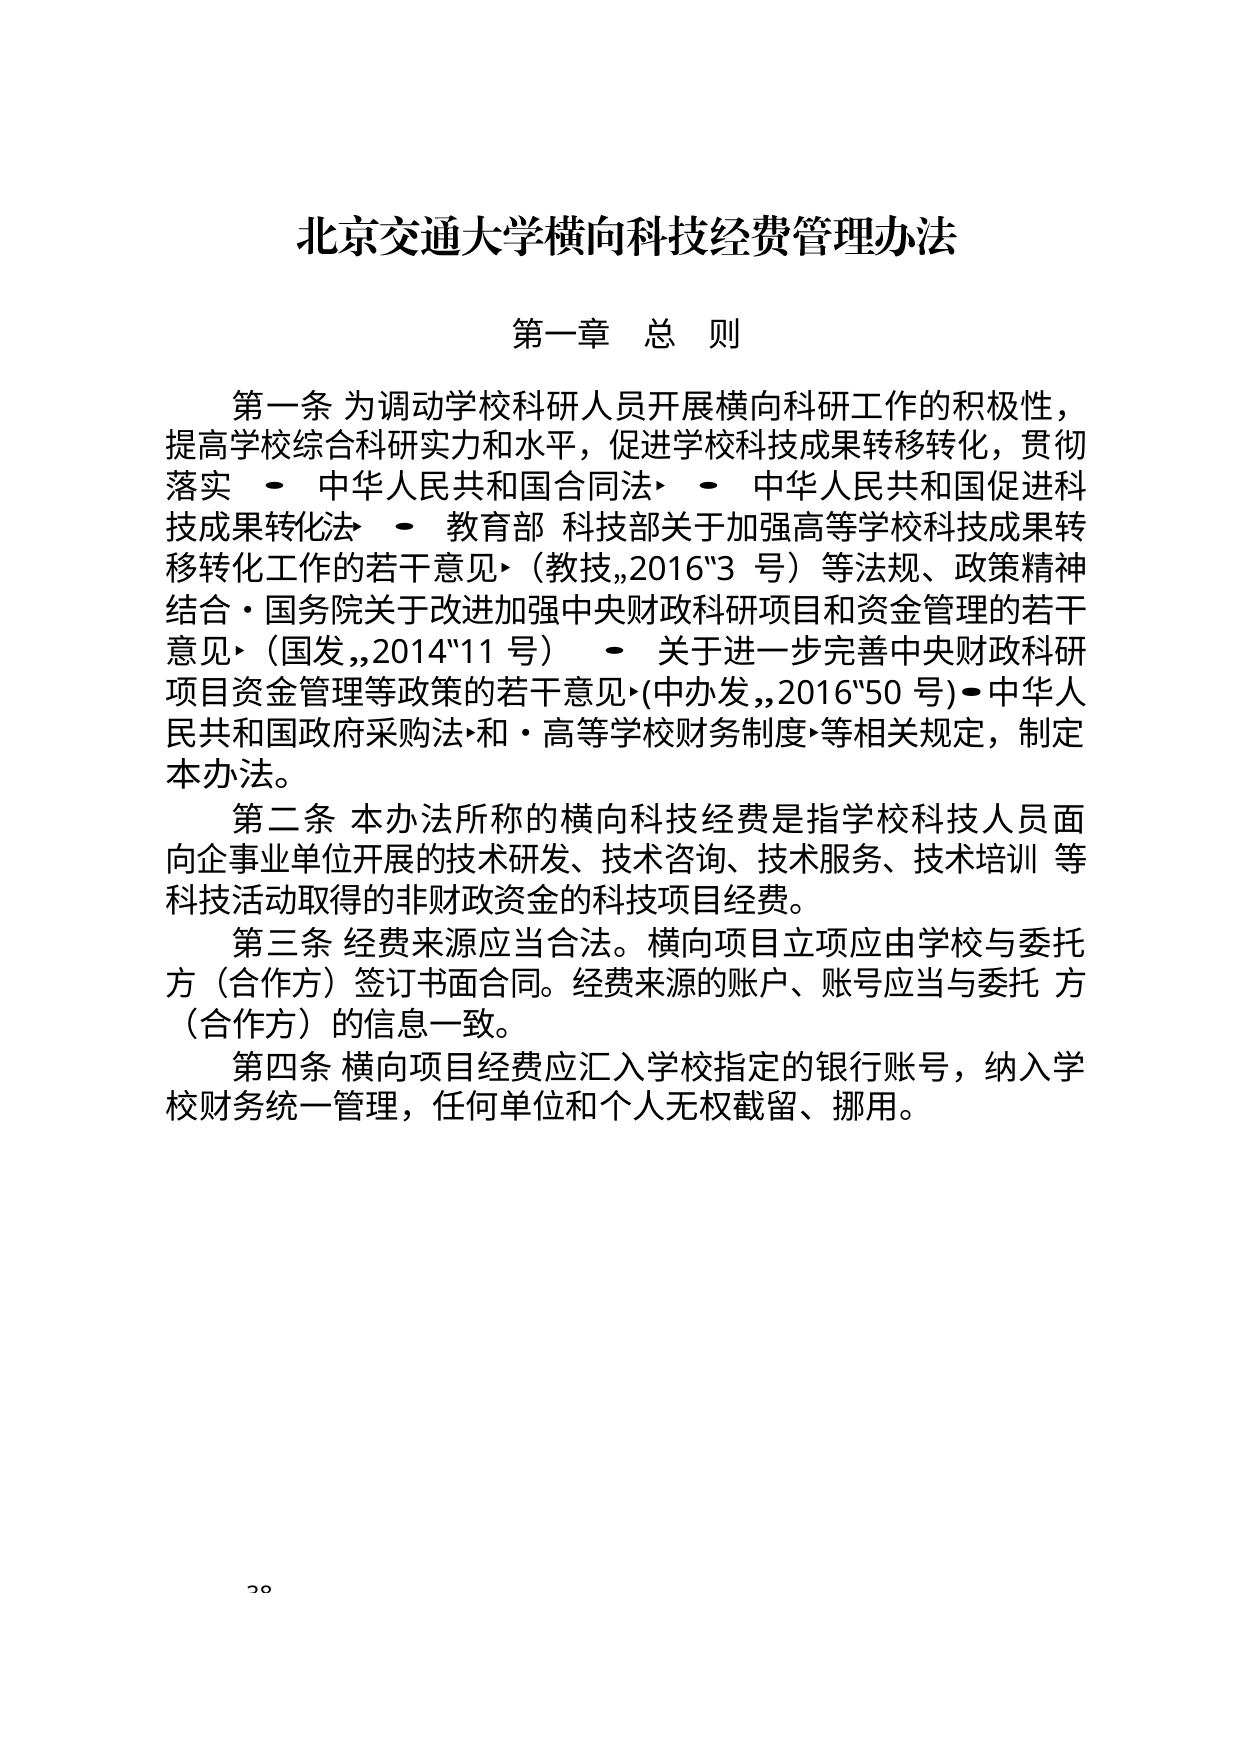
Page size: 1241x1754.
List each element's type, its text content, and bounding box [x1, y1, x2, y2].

text 第四条 横向项目经费应汇入学校指定的银行账号，纳入学校财务统一管理，任何单位和个人无权截留、挪用。 [166, 1046, 1087, 1128]
text 第一章 总 则 [77, 298, 1176, 358]
text 第三条 经费来源应当合法。横向项目立项应由学校与委托方（合作方）签订书面合同。经费来源的账户、账号应当与委托 方（合作方）的信息一致。 [166, 922, 1087, 1046]
picture [296, 212, 998, 263]
text 第一条 为调动学校科研人员开展横向科研工作的积极性， 提高学校综合科研实力和水平，促进学校科技成果转移转化，贯彻落实•中华人民共和国合同法‣•中华人民共和国促进科技成果转化法‣•教育部 科技部关于加强高等学校科技成果转移转化工作的若干意见‣（教技„2016‟3 号）等法规、政策精神，结合•国务院关于改进加强中央财政科研项目和资金管理的若干意见‣（国发„2014‟11 号）•关于进一步完善中央财政科研项目资金管理等政策的若干意见‣(中办发„2016‟50 号)•中华人民共和国政府采购法‣和•高等学校财务制度‣等相关规定，制定本办法。 [166, 385, 1088, 796]
text 第二条 本办法所称的横向科技经费是指学校科技人员面向企事业单位开展的技术研发、技术咨询、技术服务、技术培训 等科技活动取得的非财政资金的科技项目经费。 [166, 799, 1087, 922]
